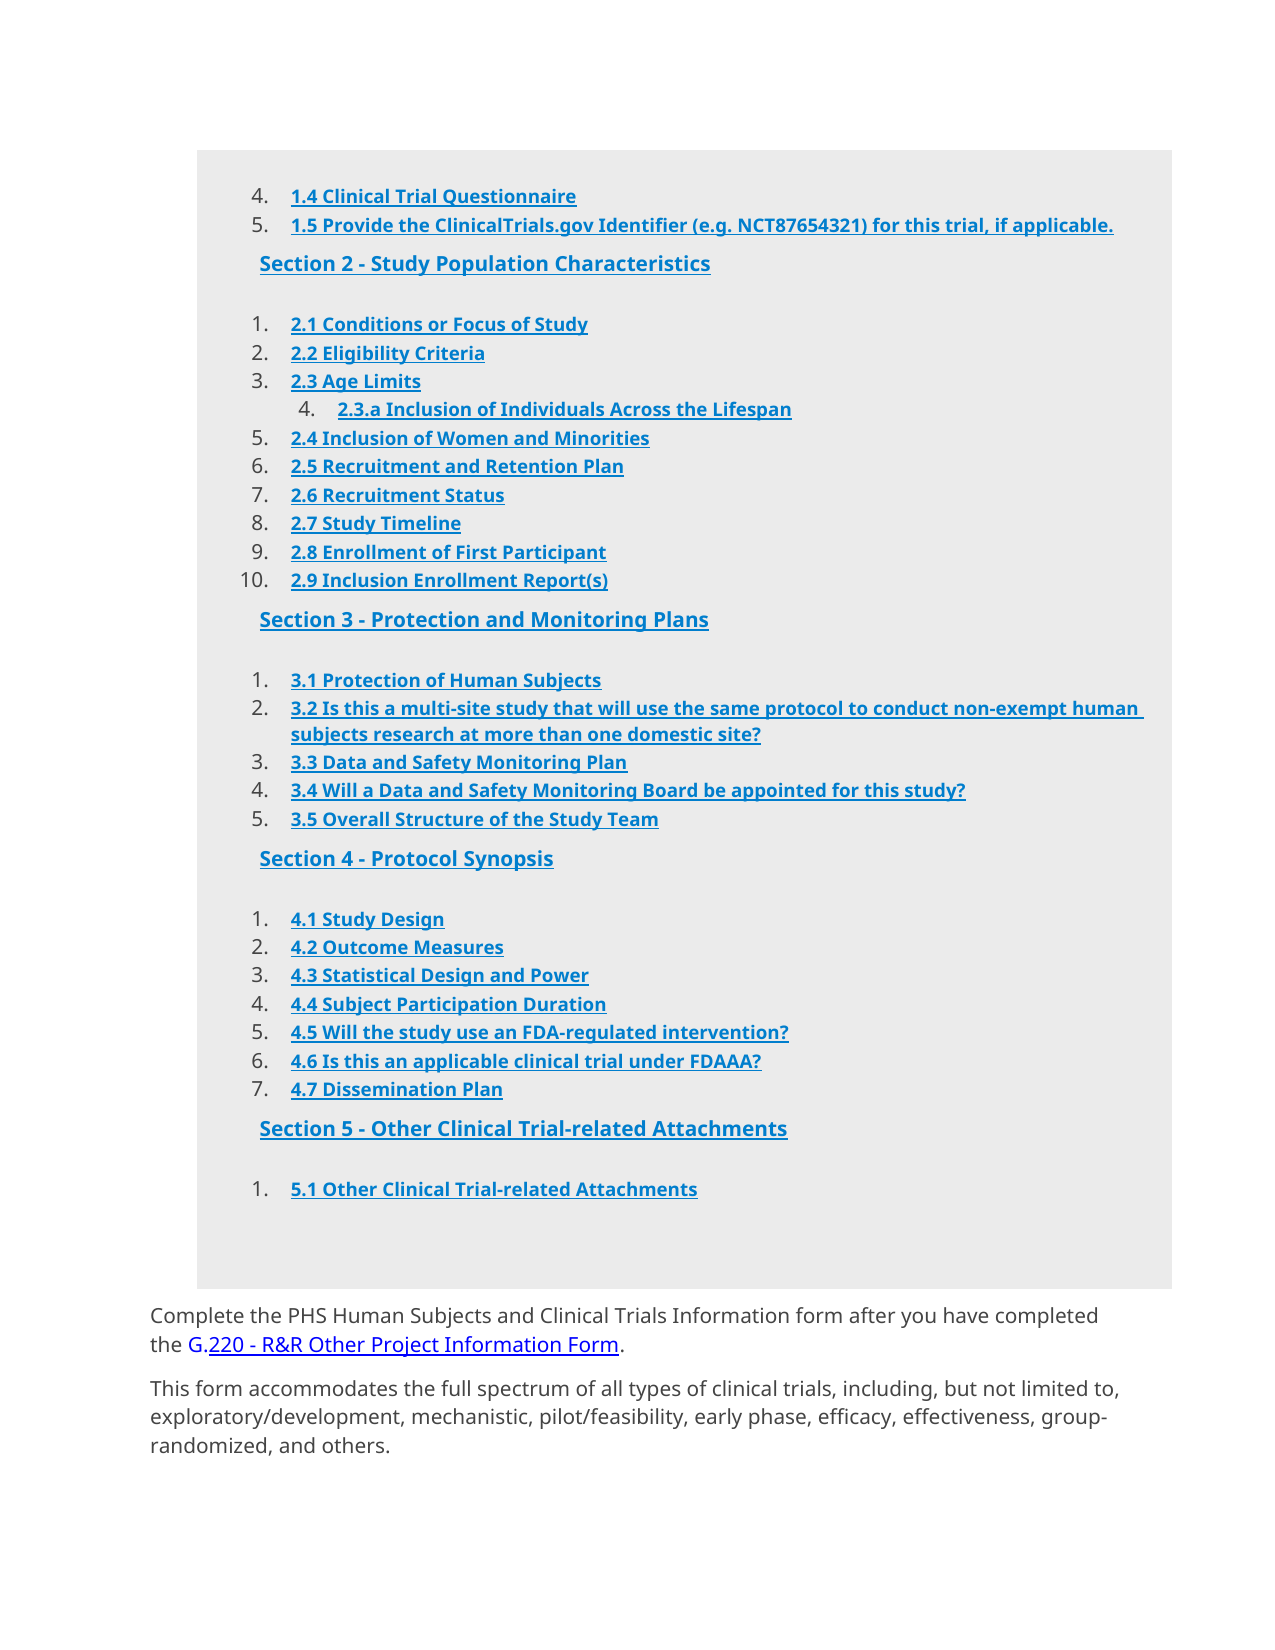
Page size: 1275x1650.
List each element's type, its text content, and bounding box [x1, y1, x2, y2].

text Complete the PHS Human Subjects and Clinical Trials Information form after you have completed the G.220 - R&R Other Project Information Form. [150, 1302, 1125, 1358]
text This form accommodates the full spectrum of all types of clinical trials, including, but not limited to, exploratory/development, mechanistic, pilot/feasibility, early phase, efficacy, effectiveness, group-randomized, and others. [150, 1374, 1125, 1459]
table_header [197, 150, 1172, 1289]
